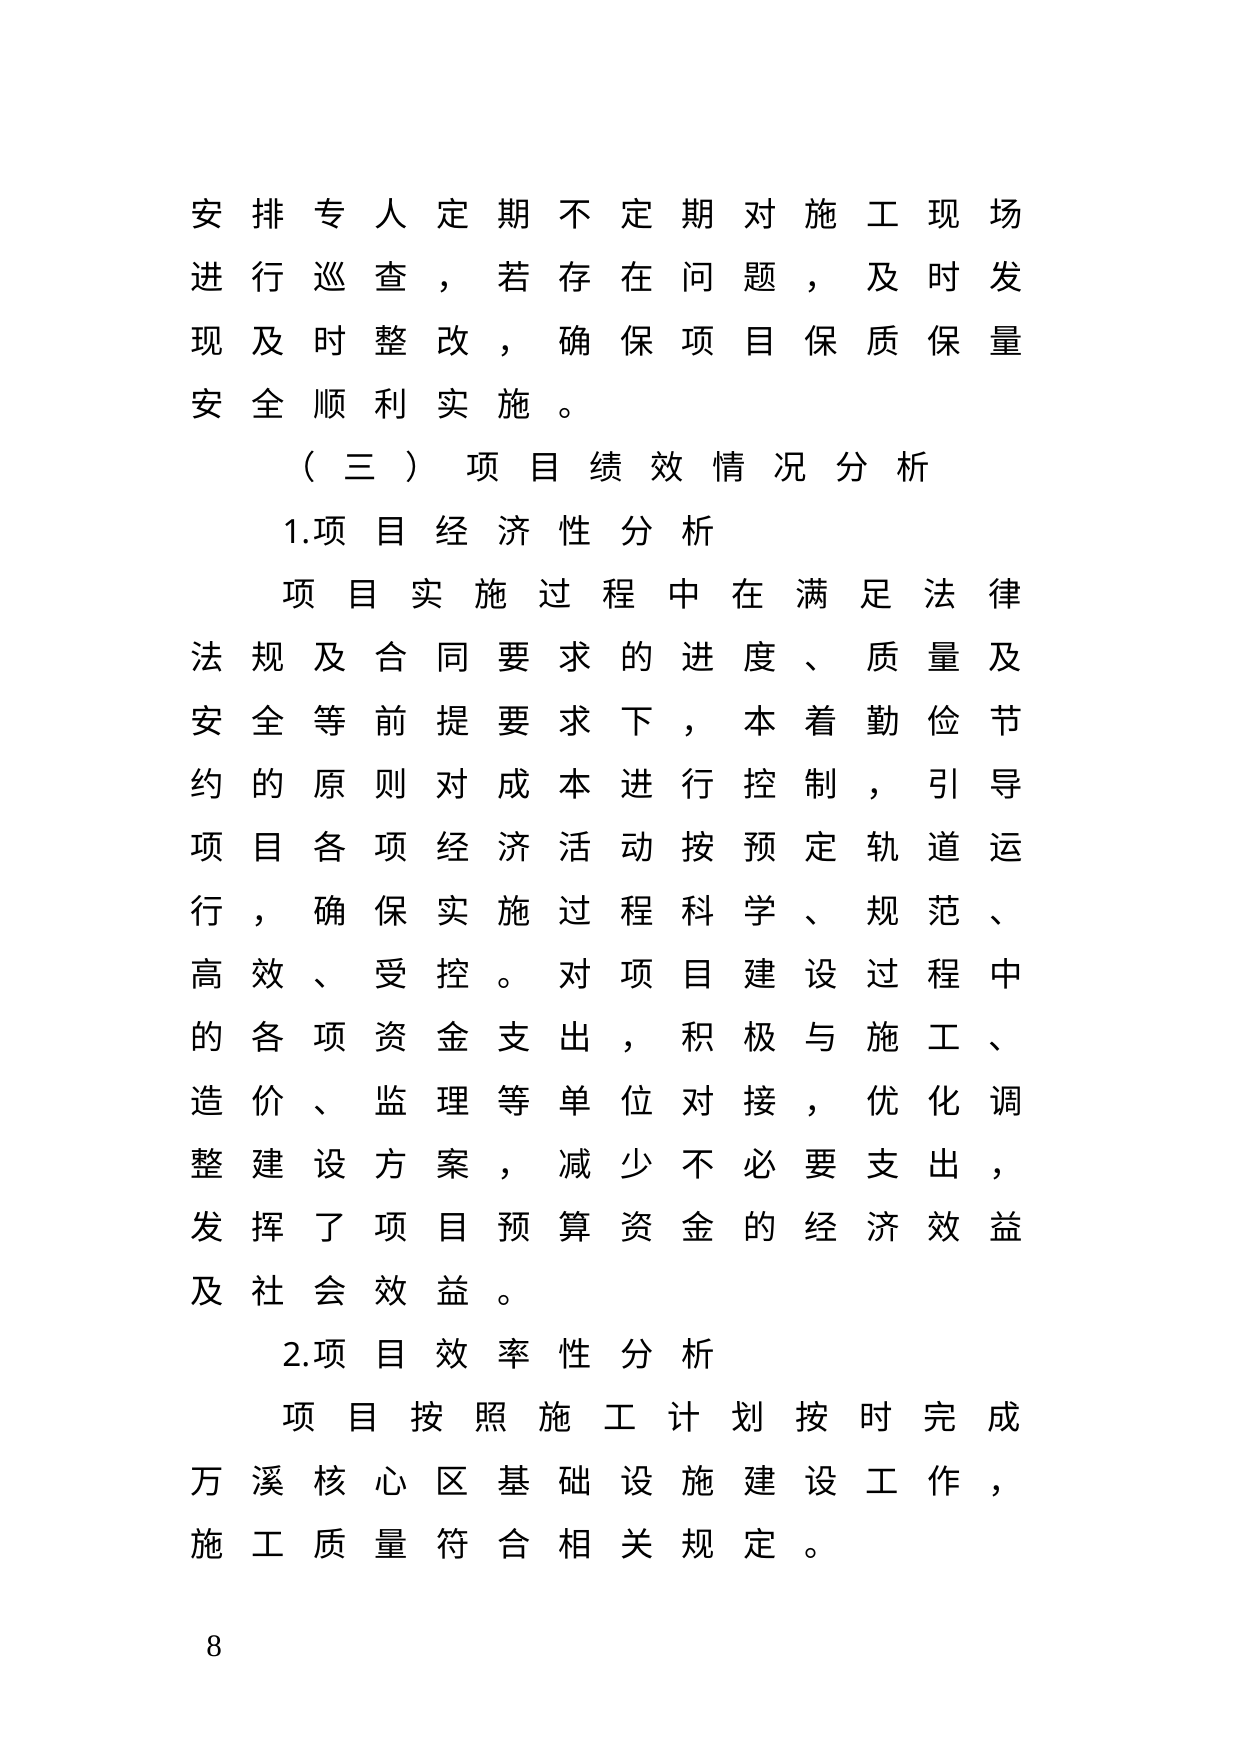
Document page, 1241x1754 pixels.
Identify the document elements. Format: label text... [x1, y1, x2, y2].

text 2.项目效率性分析 [252, 1320, 1050, 1384]
text 1.项目经济性分析 [252, 497, 1050, 560]
list 项目绩效情况分析 [190, 434, 1050, 497]
text 项目按照施工计划按时完成万溪核心区基础设施建设工作，施工质量符合相关规定。 [190, 1384, 1050, 1574]
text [190, 180, 1050, 434]
text 项目实施过程中在满足法律法规及合同要求的进度、质量及安全等前提要求下，本着勤俭节约的原则对成本进行控制，引导项目各项经济活动按预定轨道运行，确保实施过程科学、规范、高效、受控。对项目建设过程中的各项资金支出，积极与施工、造价、监理等单位对接，优化调整建设方案，减少不必要支出，发挥了项目预算资金的经济效益及社会效益。 [190, 560, 1050, 1320]
